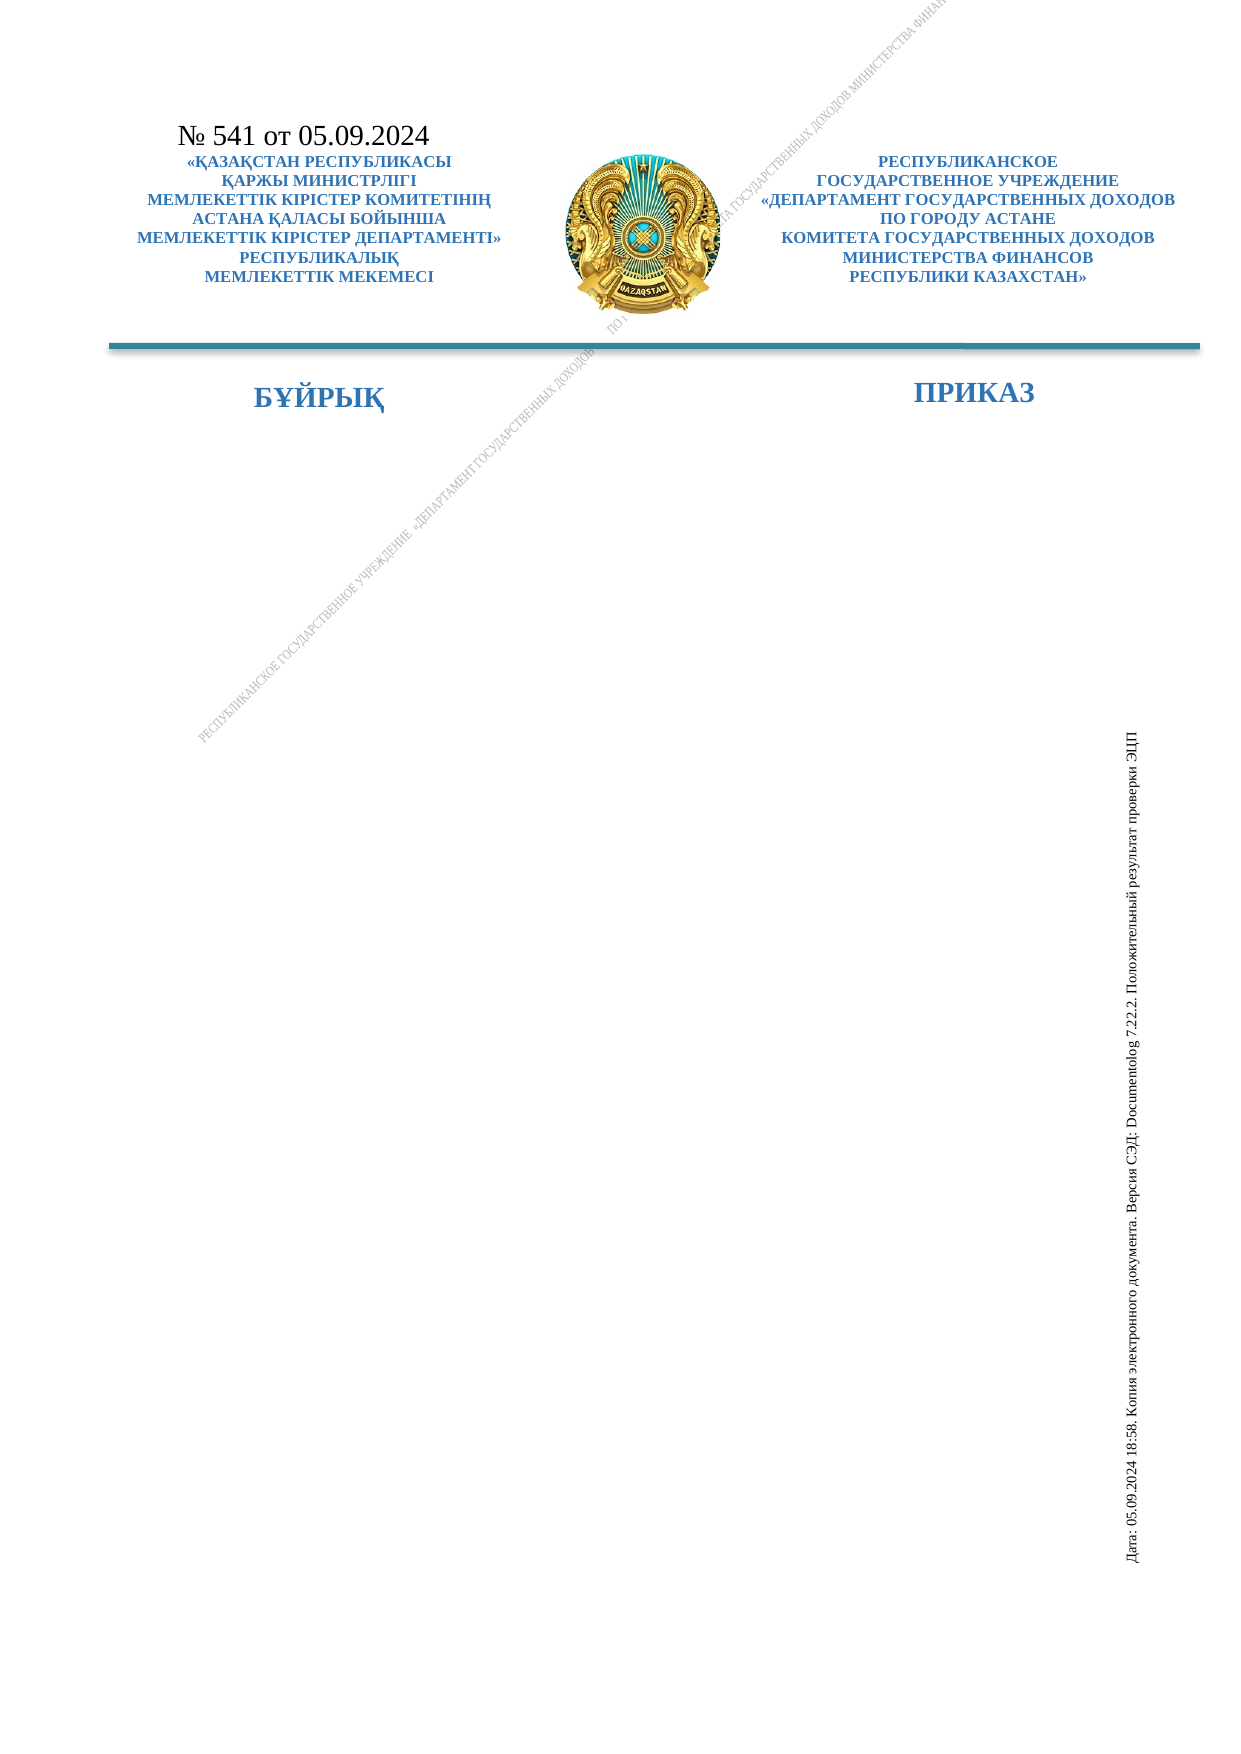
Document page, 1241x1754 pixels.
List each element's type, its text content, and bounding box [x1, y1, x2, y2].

text № 541 от 05.09.2024 [177, 118, 1152, 152]
table_header [550, 358, 720, 421]
picture [560, 151, 721, 316]
table_header РЕСПУБЛИКАНСКОЕ ГОСУДАРСТВЕННОЕ УЧРЕЖДЕНИЕ «ДЕПАРТАМЕНТ ГОСУДАРСТВЕННЫХ ДОХОДОВ ПО ГОРОДУ АСТАНЕ КОМИТЕТА ГОСУДАРСТВЕННЫХ ДОХОДОВ МИНИСТЕРСТВА ФИНАНСОВ РЕСПУБЛИКИ КАЗАХСТАН» ПРИКАЗ №_______________________ город Астана [720, 152, 1216, 421]
table_header «ҚАЗАҚСТАН РЕСПУБЛИКАСЫ ҚАРЖЫ МИНИСТРЛІГІ МЕМЛЕКЕТТІК КІРІСТЕР КОМИТЕТІНІҢ АСТАНА ҚАЛАСЫ БОЙЫНША МЕМЛЕКЕТТІК КІРІСТЕР ДЕПАРТАМЕНТІ» РЕСПУБЛИКАЛЫҚ МЕМЛЕКЕТТІК МЕКЕМЕСІ БҰЙРЫҚ _____________________ Астана қаласы [89, 152, 549, 421]
table_header [550, 152, 720, 342]
